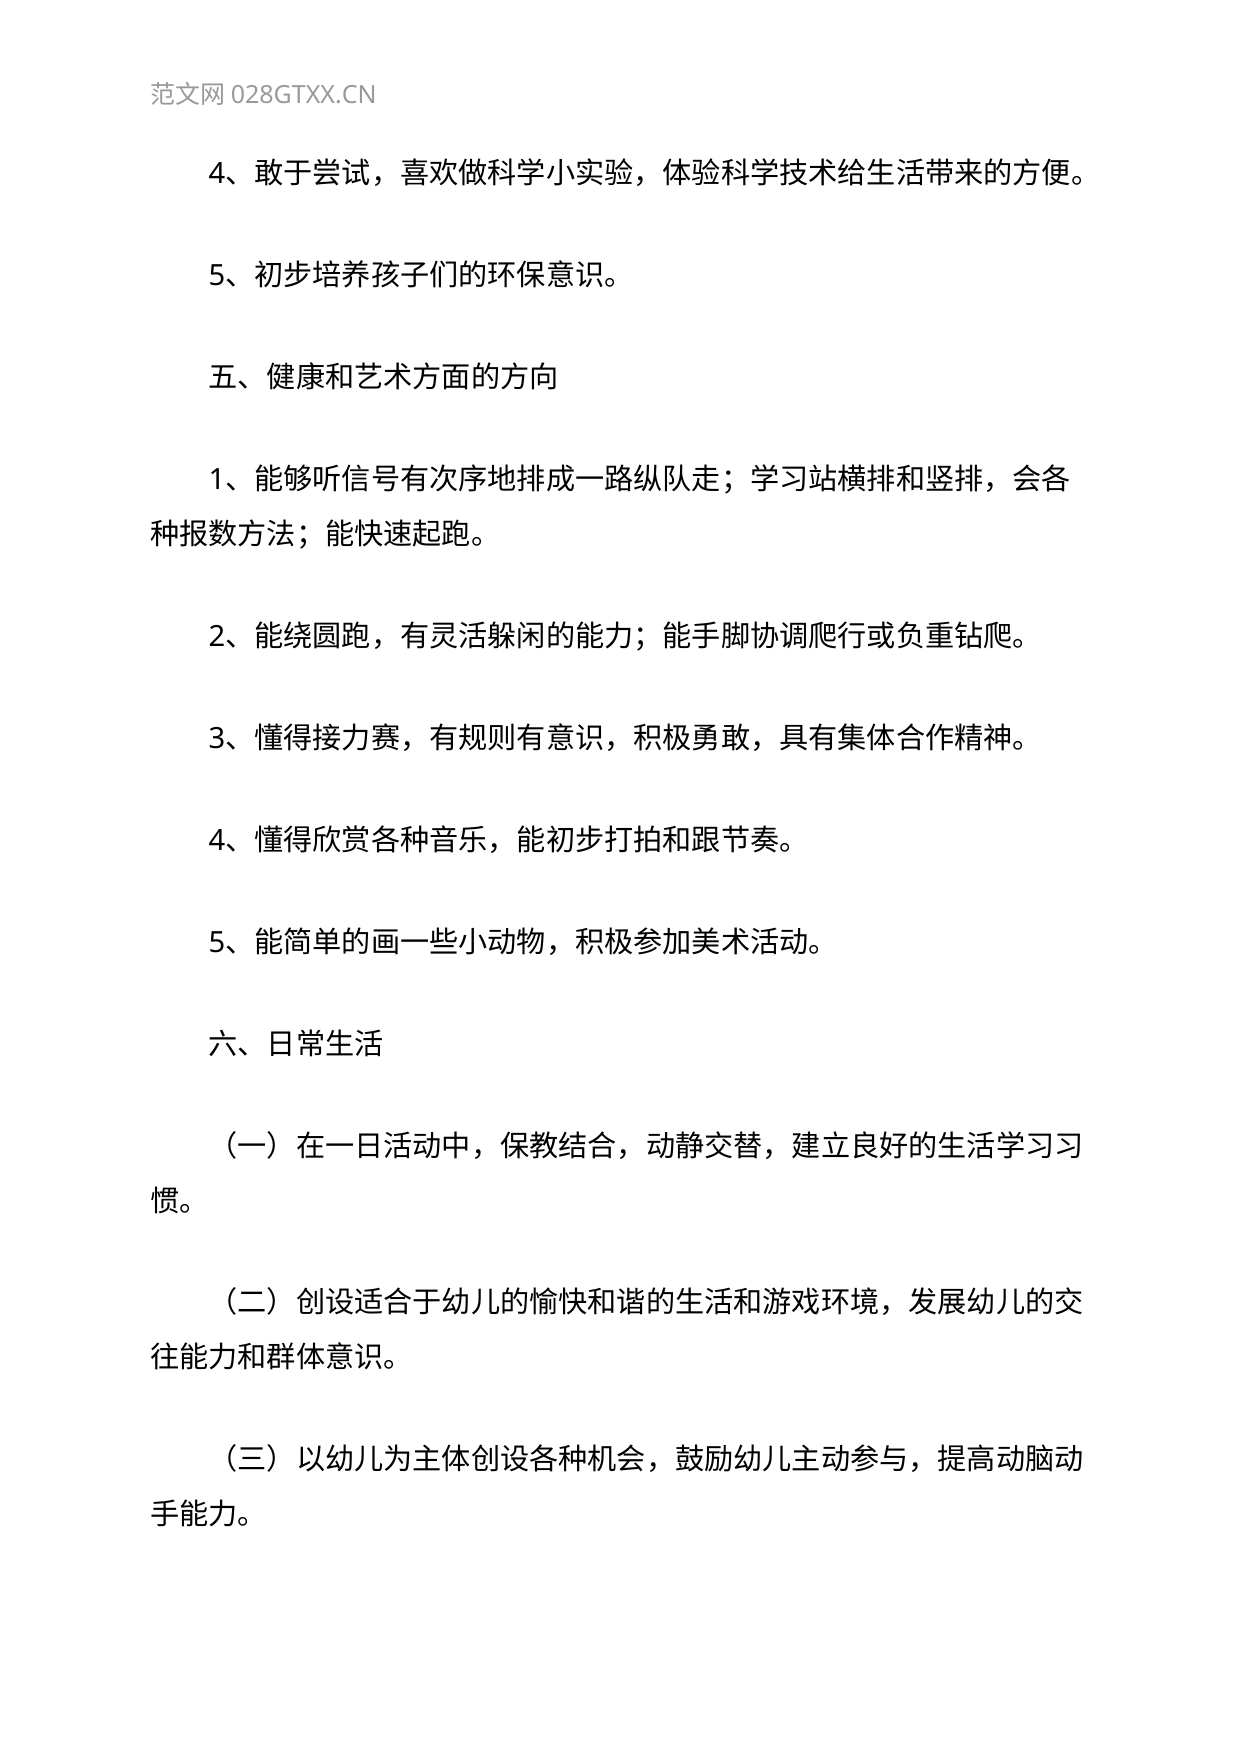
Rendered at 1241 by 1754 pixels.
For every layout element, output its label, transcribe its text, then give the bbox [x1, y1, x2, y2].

text （二）创设适合于幼儿的愉快和谐的生活和游戏环境，发展幼儿的交往能力和群体意识。 [150, 1279, 1090, 1376]
text 5、初步培养孩子们的环保意识。 [150, 252, 1090, 294]
text 4、懂得欣赏各种音乐，能初步打拍和跟节奏。 [150, 816, 1090, 859]
text 2、能绕圆跑，有灵活躲闲的能力；能手脚协调爬行或负重钻爬。 [150, 612, 1090, 655]
text 1、能够听信号有次序地排成一路纵队走；学习站横排和竖排，会各种报数方法；能快速起跑。 [150, 456, 1090, 553]
text 五、健康和艺术方面的方向 [150, 354, 1090, 396]
text （一）在一日活动中，保教结合，动静交替，建立良好的生活学习习惯。 [150, 1122, 1090, 1219]
text 5、能简单的画一些小动物，积极参加美术活动。 [150, 918, 1090, 961]
text 3、懂得接力赛，有规则有意识，积极勇敢，具有集体合作精神。 [150, 714, 1090, 757]
text （三）以幼儿为主体创设各种机会，鼓励幼儿主动参与，提高动脑动手能力。 [150, 1436, 1090, 1533]
text 4、敢于尝试，喜欢做科学小实验，体验科学技术给生活带来的方便。 [150, 150, 1090, 192]
text 六、日常生活 [150, 1020, 1090, 1063]
